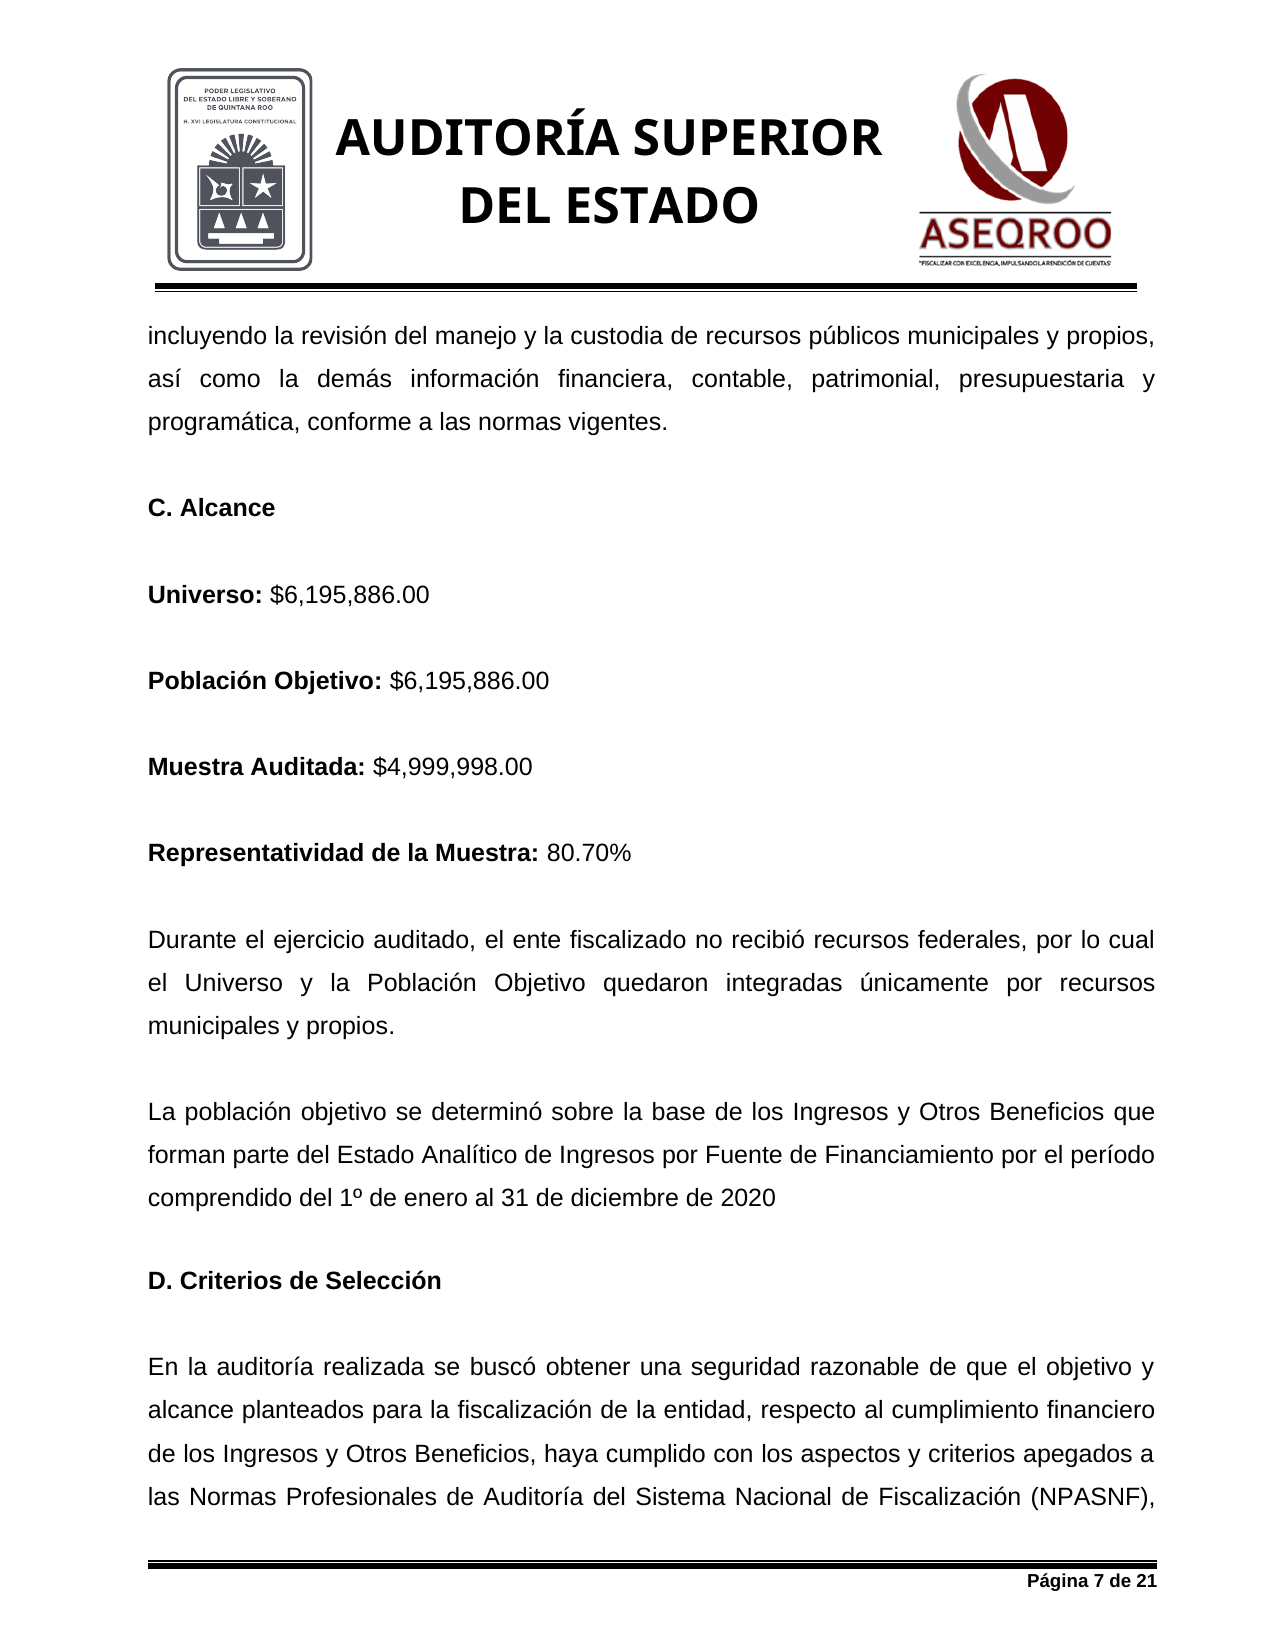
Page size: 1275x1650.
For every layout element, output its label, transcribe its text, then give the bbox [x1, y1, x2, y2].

text Población Objetivo: $6,195,886.00 [148, 666, 1157, 695]
picture [919, 74, 1112, 266]
text C. Alcance [148, 493, 1157, 522]
text D. Criterios de Selección [148, 1266, 1157, 1295]
text Durante el ejercicio auditado, el ente fiscalizado no recibió recursos federales, por lo cual el Universo y la Población Objetivo quedaron integradas únicamente por recursos municipales y propios. [148, 925, 1157, 1040]
text Muestra Auditada: $4,999,998.00 [148, 752, 1157, 781]
picture [167, 68, 313, 271]
text Universo: $6,195,886.00 [148, 580, 1157, 608]
text La población objetivo se determinó sobre la base de los Ingresos y Otros Beneficios que forman parte del Estado Analítico de Ingresos por Fuente de Financiamiento por el período comprendido del 1º de enero al 31 de diciembre de 2020 [148, 1097, 1157, 1212]
text Representatividad de la Muestra: 80.70% [148, 838, 1157, 867]
